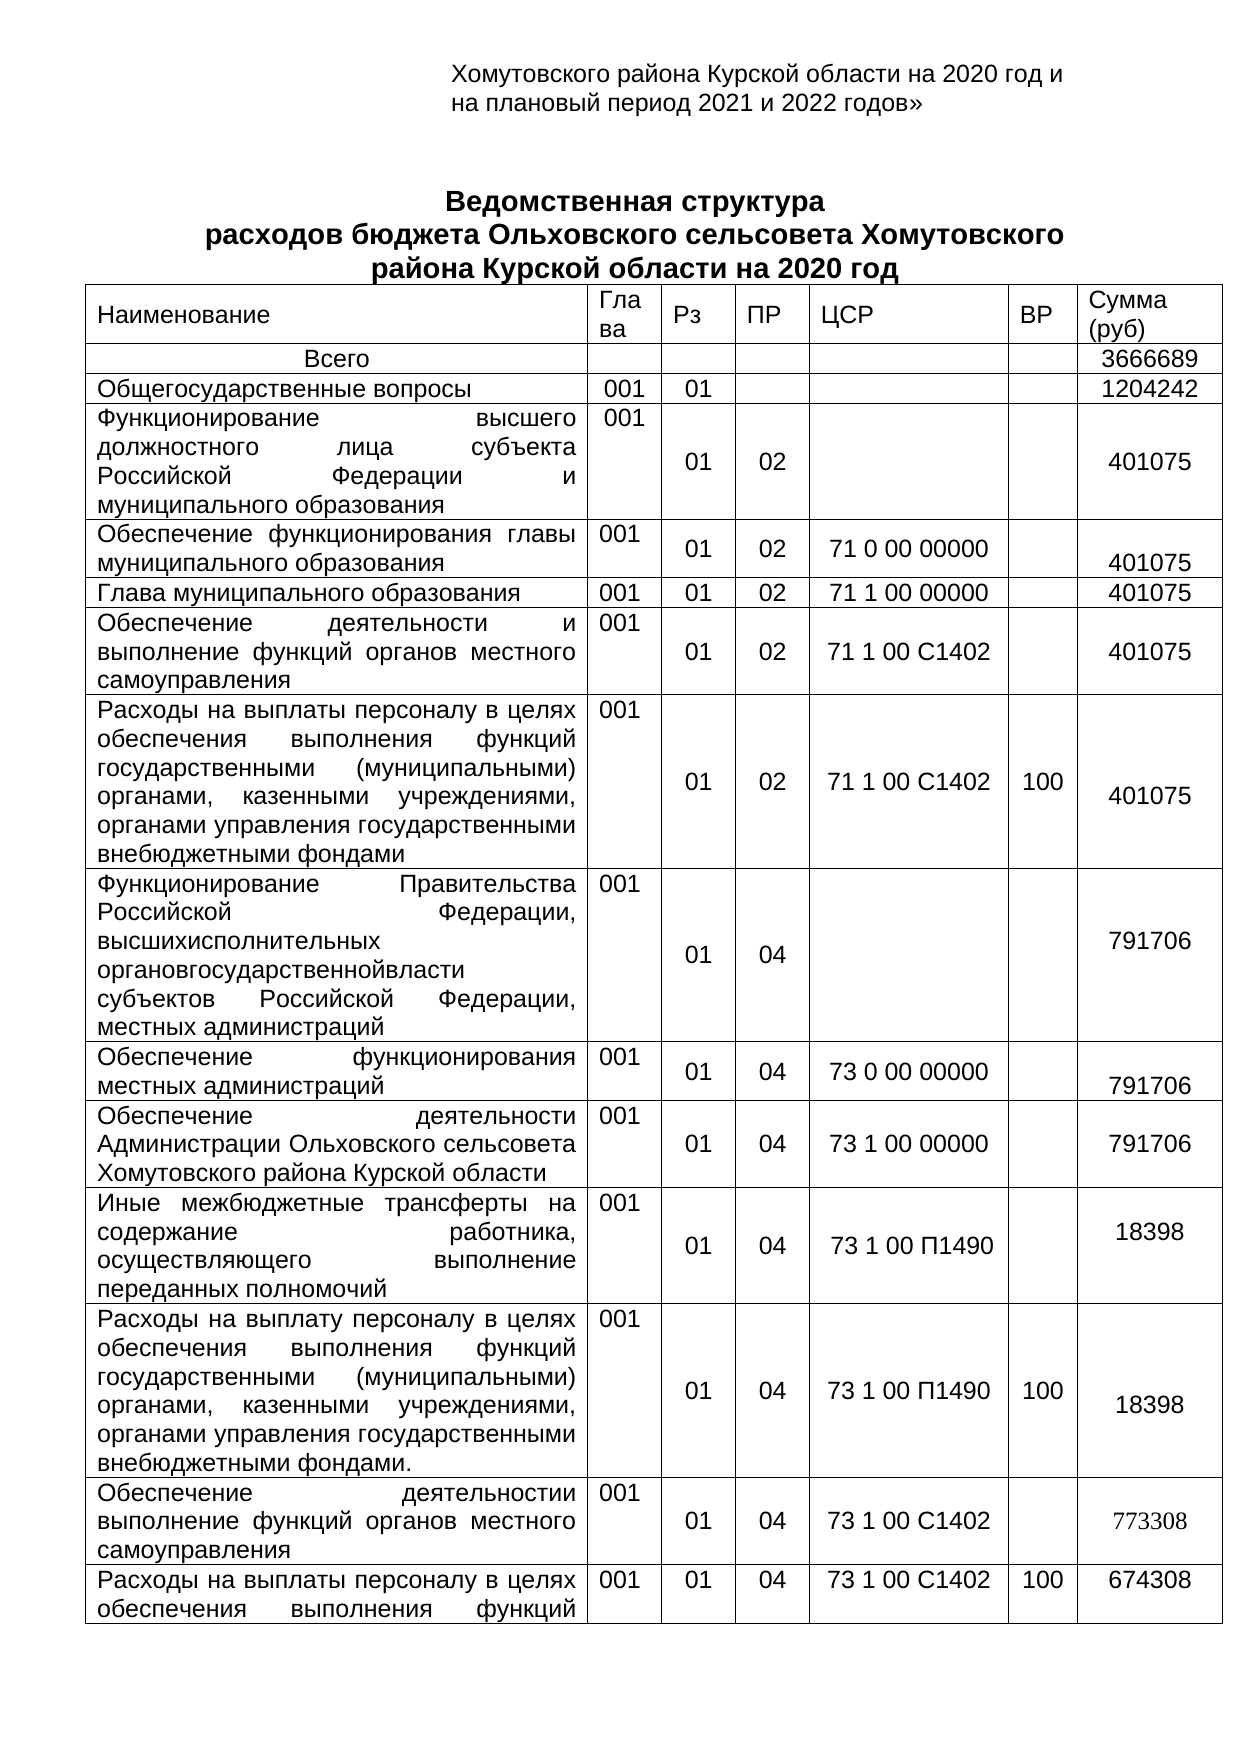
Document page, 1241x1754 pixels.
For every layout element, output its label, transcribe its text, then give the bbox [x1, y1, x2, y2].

table_cell 001 [588, 1565, 661, 1622]
table_cell 001 [588, 520, 661, 577]
table_cell Всего [86, 344, 587, 373]
table_header Сумма (руб) [1078, 285, 1222, 343]
table_cell 73 1 00 С1402 [810, 1478, 1008, 1564]
table_cell [1009, 404, 1077, 518]
table_cell [736, 374, 809, 402]
table_cell [662, 344, 735, 373]
table_cell 73 1 00 П1490 [810, 1188, 1008, 1303]
table_cell 001 [588, 1188, 661, 1303]
table_cell Глава муниципального образования [86, 578, 587, 607]
table_cell 401075 [1078, 578, 1222, 607]
table_cell [1009, 1042, 1077, 1100]
table_cell 01 [662, 1304, 735, 1477]
table_header ПР [736, 285, 809, 343]
table_cell 71 1 00 С1402 [810, 695, 1008, 868]
table_cell 01 [662, 404, 735, 518]
table_cell 001 [588, 1042, 661, 1100]
table_cell Обеспечение деятельности Администрации Ольховского сельсовета Хомутовского района Курской области [86, 1101, 587, 1187]
table_cell [1009, 608, 1077, 694]
table_cell 01 [662, 374, 735, 402]
table_cell 01 [662, 1478, 735, 1564]
table_cell 73 1 00 00000 [810, 1101, 1008, 1187]
table_cell 01 [662, 578, 735, 607]
table_cell 04 [736, 1042, 809, 1100]
table_cell 001 [588, 869, 661, 1041]
table_cell 001 [588, 404, 661, 518]
table_cell 04 [736, 1101, 809, 1187]
table_cell 01 [662, 869, 735, 1041]
table_header Наименование [86, 285, 587, 343]
table_cell 001 [588, 374, 661, 402]
table_cell Обеспечение функционирования главы муниципального образования [86, 520, 587, 577]
table_header Рз [662, 285, 735, 343]
table_cell [810, 869, 1008, 1041]
table_cell 71 1 00 00000 [810, 578, 1008, 607]
table_cell 01 [662, 1101, 735, 1187]
table_cell 001 [588, 1304, 661, 1477]
table_cell 73 1 00 П1490 [810, 1304, 1008, 1477]
table_cell [588, 344, 661, 373]
table_cell 04 [736, 869, 809, 1041]
table_cell 401075 [1078, 695, 1222, 868]
table_cell 100 [1009, 695, 1077, 868]
table_cell [1009, 869, 1077, 1041]
table_cell Обеспечение функционирования местных администраций [86, 1042, 587, 1100]
table_header ВР [1009, 285, 1077, 343]
table_cell [1009, 374, 1077, 402]
table_cell Функционирование Правительства Российской Федерации, высшихисполнительных органовгосударственнойвласти субъектов Российской Федерации, местных администраций [86, 869, 587, 1041]
table_cell 3666689 [1078, 344, 1222, 373]
table_cell 401075 [1078, 608, 1222, 694]
table_cell 04 [736, 1565, 809, 1622]
table_cell 73 1 00 С1402 [810, 1565, 1008, 1622]
table_cell 01 [662, 1188, 735, 1303]
table_cell Общегосударственные вопросы [86, 374, 587, 402]
table_cell [1009, 1101, 1077, 1187]
table_cell 1204242 [1078, 374, 1222, 402]
table_cell 001 [588, 1478, 661, 1564]
table_cell Обеспечение деятельности и выполнение функций органов местного самоуправления [86, 608, 587, 694]
table_cell 02 [736, 608, 809, 694]
table_cell 773308 [1078, 1478, 1222, 1564]
table_cell 791706 [1078, 869, 1222, 1041]
table_cell [1009, 344, 1077, 373]
table_cell 04 [736, 1304, 809, 1477]
table_cell [1009, 578, 1077, 607]
table_header ЦСР [810, 285, 1008, 343]
table_cell 18398 [1078, 1188, 1222, 1303]
table_cell 71 0 00 00000 [810, 520, 1008, 577]
table_cell 001 [588, 608, 661, 694]
table_cell [810, 374, 1008, 402]
text расходов бюджета Ольховского сельсовета Хомутовского района Курской области на 2020 год [159, 217, 1110, 284]
table_cell 401075 [1078, 404, 1222, 518]
table_cell 01 [662, 608, 735, 694]
table_cell 02 [736, 520, 809, 577]
text Ведомственная структура [159, 184, 1110, 217]
table_cell 001 [588, 695, 661, 868]
table_cell 01 [662, 695, 735, 868]
table_cell 791706 [1078, 1042, 1222, 1100]
table_cell Расходы на выплату персоналу в целях обеспечения выполнения функций государственными (муниципальными) органами, казенными учреждениями, органами управления государственными внебюджетными фондами. [86, 1304, 587, 1477]
table_cell 73 0 00 00000 [810, 1042, 1008, 1100]
table_cell [1009, 1478, 1077, 1564]
table_cell 04 [736, 1188, 809, 1303]
table_cell Иные межбюджетные трансферты на содержание работника, осуществляющего выполнение переданных полномочий [86, 1188, 587, 1303]
table_cell 02 [736, 404, 809, 518]
table_cell 001 [588, 578, 661, 607]
table_cell 01 [662, 1565, 735, 1622]
table_cell [736, 344, 809, 373]
table_cell 674308 [1078, 1565, 1222, 1622]
table_cell 01 [662, 1042, 735, 1100]
table_cell [1009, 520, 1077, 577]
table_cell 01 [662, 520, 735, 577]
table_cell [810, 344, 1008, 373]
table_header Глава [588, 285, 661, 343]
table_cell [86, 1565, 587, 1622]
table_cell 401075 [1078, 520, 1222, 577]
table_cell Обеспечение деятельностии выполнение функций органов местного самоуправления [86, 1478, 587, 1564]
table_cell 71 1 00 С1402 [810, 608, 1008, 694]
table_cell 18398 [1078, 1304, 1222, 1477]
table_cell Функционирование высшего должностного лица субъекта Российской Федерации и муниципального образования [86, 404, 587, 518]
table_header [438, 59, 1110, 150]
table_cell 100 [1009, 1304, 1077, 1477]
table_cell 001 [588, 1101, 661, 1187]
table_cell 100 [1009, 1565, 1077, 1622]
table_cell [1009, 1188, 1077, 1303]
table_cell 04 [736, 1478, 809, 1564]
table_cell 791706 [1078, 1101, 1222, 1187]
table_cell [810, 404, 1008, 518]
table_cell 02 [736, 578, 809, 607]
table_cell 02 [736, 695, 809, 868]
